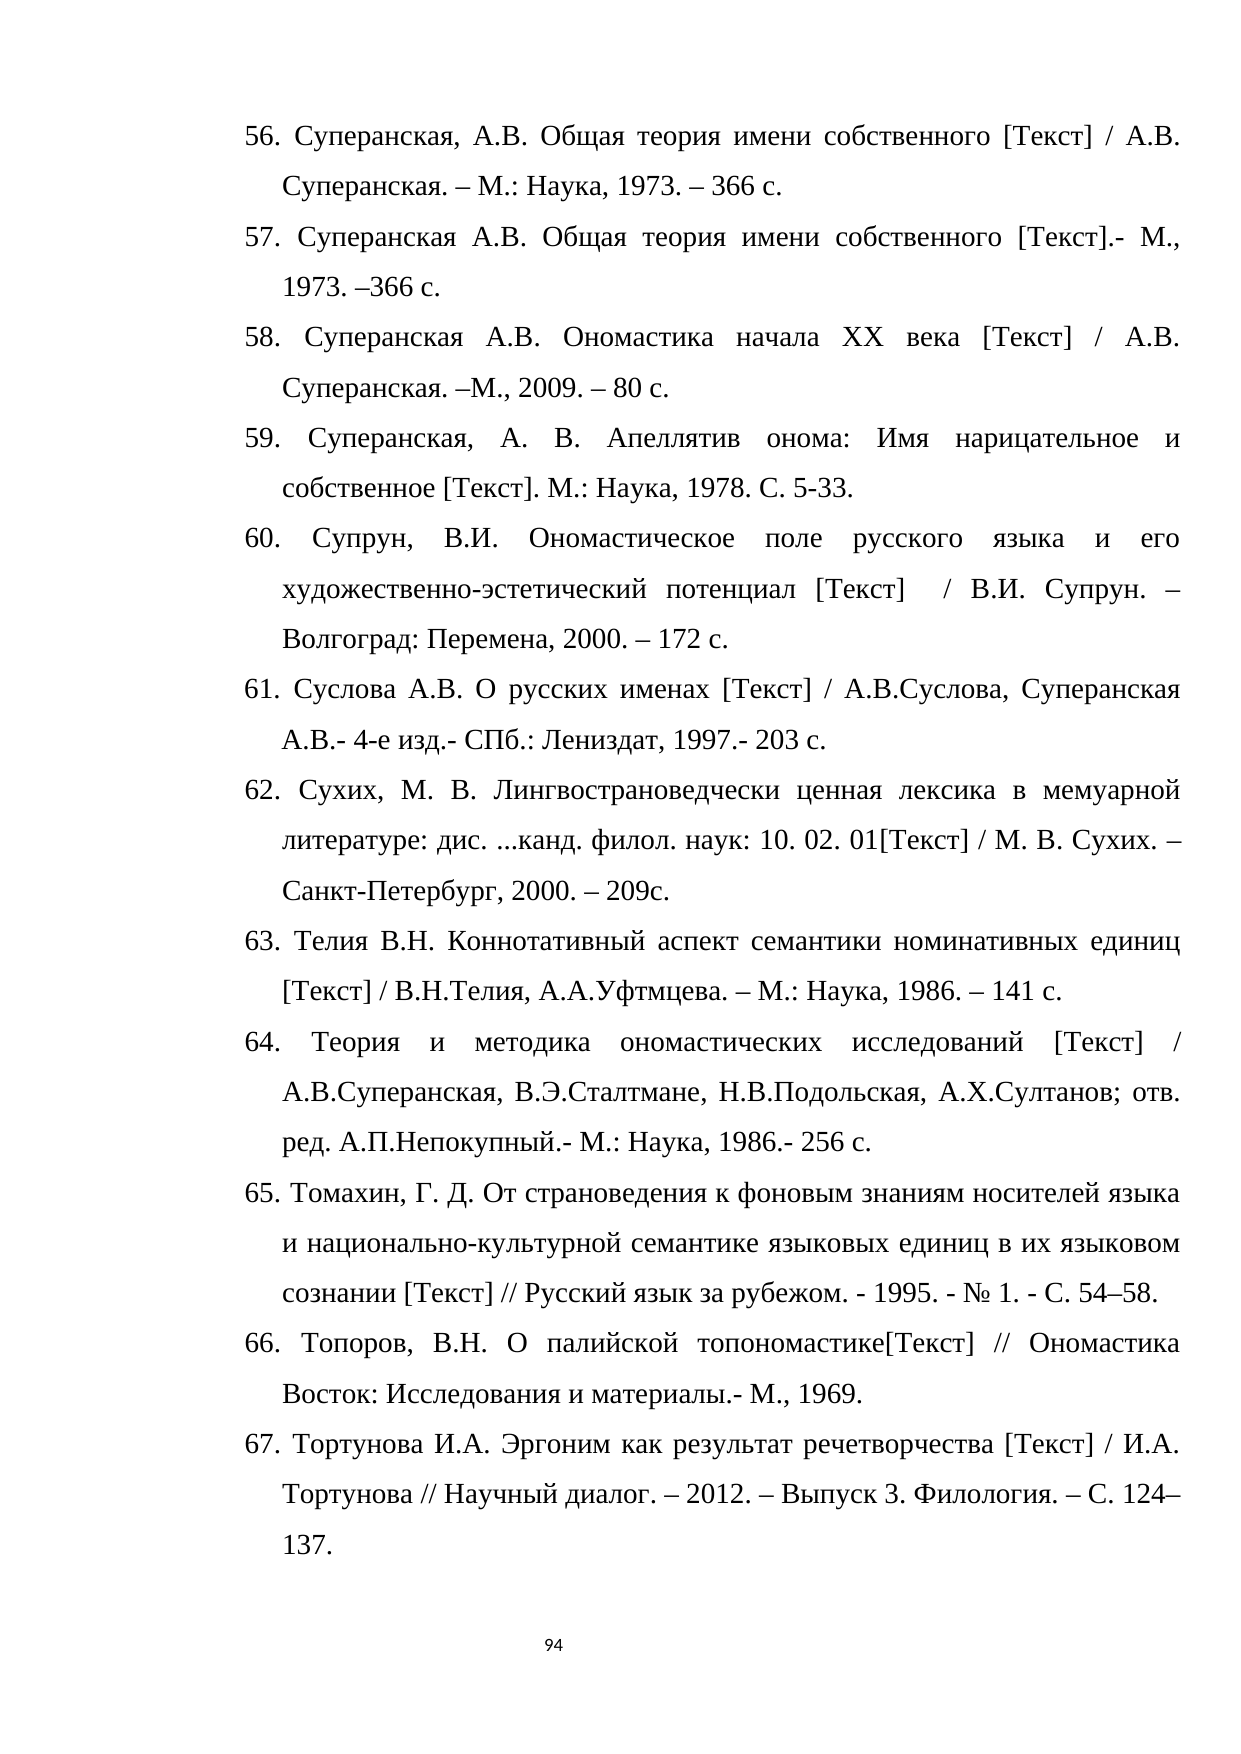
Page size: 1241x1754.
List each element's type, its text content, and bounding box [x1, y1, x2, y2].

list Тортунова И.А. Эргоним как результат речетворчества [Текст] / И.А. Тортунова // Научный диалог. – 2012. – Выпуск 3. Филология. – С. 124–137. [244, 1426, 1181, 1560]
list Томахин, Г. Д. От страноведения к фоновым знаниям носителей языка и национально-культурной семантике языковых единиц в их языковом сознании [Текст] // Русский язык за рубежом. - 1995. - № 1. - С. 54–58. [244, 1175, 1181, 1309]
list Топоров, В.Н. О палийской топономастике[Текст] // Ономастика Восток: Исследования и материалы.- М., 1969. [244, 1326, 1181, 1409]
list Суперанская, А.В. Общая теория имени собственного [Текст] / А.В. Суперанская. – М.: Наука, 1973. – 366 с. [244, 118, 1181, 202]
list Теория и методика ономастических исследований [Текст] / А.В.Суперанская, В.Э.Сталтмане, Н.В.Подольская, А.Х.Султанов; отв. ред. А.П.Непокупный.- М.: Наука, 1986.- 256 с. [244, 1024, 1181, 1158]
list Суперанская А.В. Общая теория имени собственного [Текст].- М., 1973. –366 с. [244, 219, 1181, 303]
list Сухих, М. В. Лингвострановедчески ценная лексика в мемуарной литературе: дис. ...канд. филол. наук: 10. 02. 01[Текст] / М. В. Сухих. – Санкт-Петербург, 2000. – 209с. [244, 772, 1181, 906]
list Суперанская, А. В. Апеллятив онома: Имя нарицательное и собственное [Текст]. М.: Наука, 1978. С. 5-33. [244, 420, 1181, 504]
list Суслова А.В. О русских именах [Текст] / А.В.Суслова, Суперанская А.В.- 4-е изд.- СПб.: Лениздат, 1997.- 203 с. [244, 672, 1181, 755]
list Суперанская A.B. Ономастика начала XX века [Текст] / A.B. Суперанская. –М., 2009. – 80 с. [244, 319, 1181, 403]
list Телия В.Н. Коннотативный аспект семантики номинативных единиц [Текст] / В.Н.Телия, А.А.Уфтмцева. – М.: Наука, 1986. – 141 с. [244, 923, 1181, 1007]
list Супрун, В.И. Ономастическое поле русского языка и его художественно-эстетический потенциал [Текст] / В.И. Супрун. – Волгоград: Перемена, 2000. – 172 с. [244, 521, 1181, 655]
